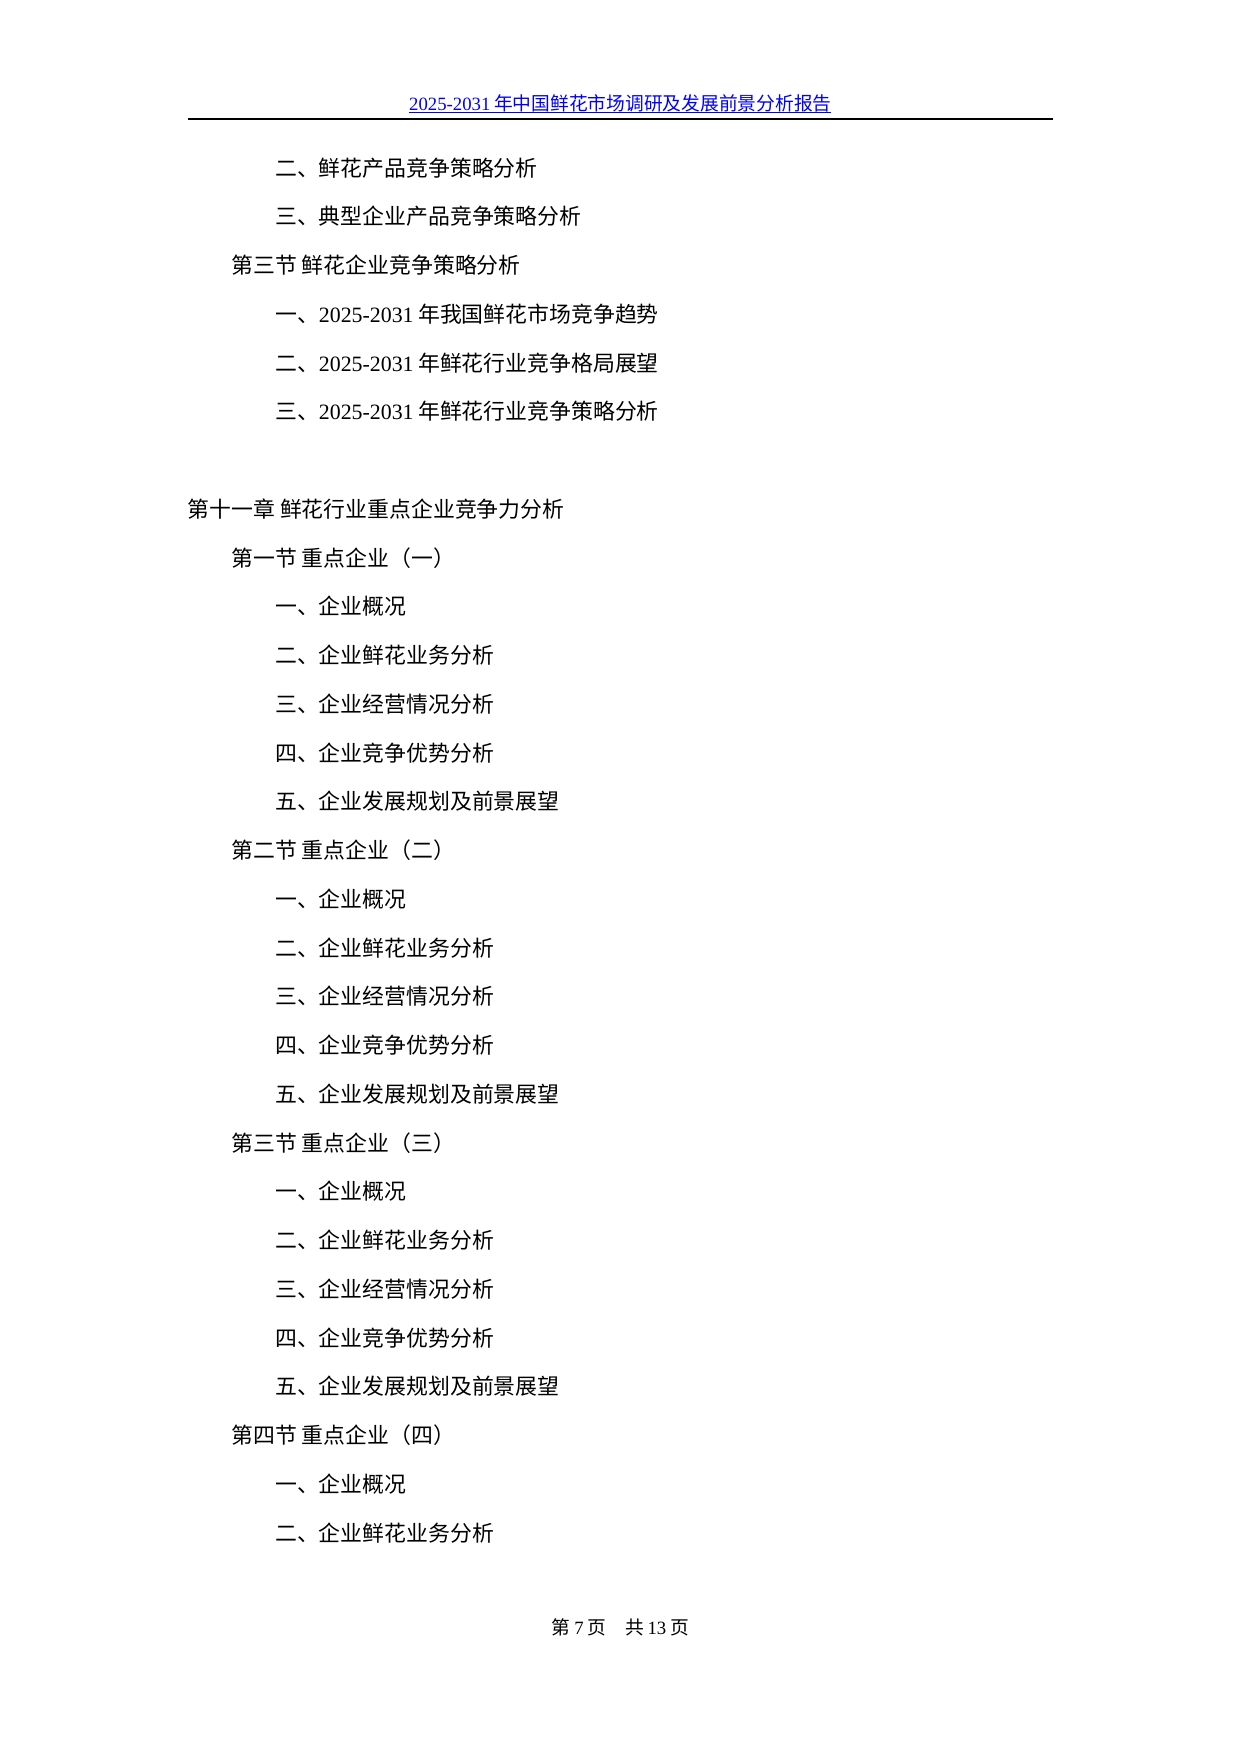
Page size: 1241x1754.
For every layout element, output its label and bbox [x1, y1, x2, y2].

text [187, 150, 1053, 1548]
